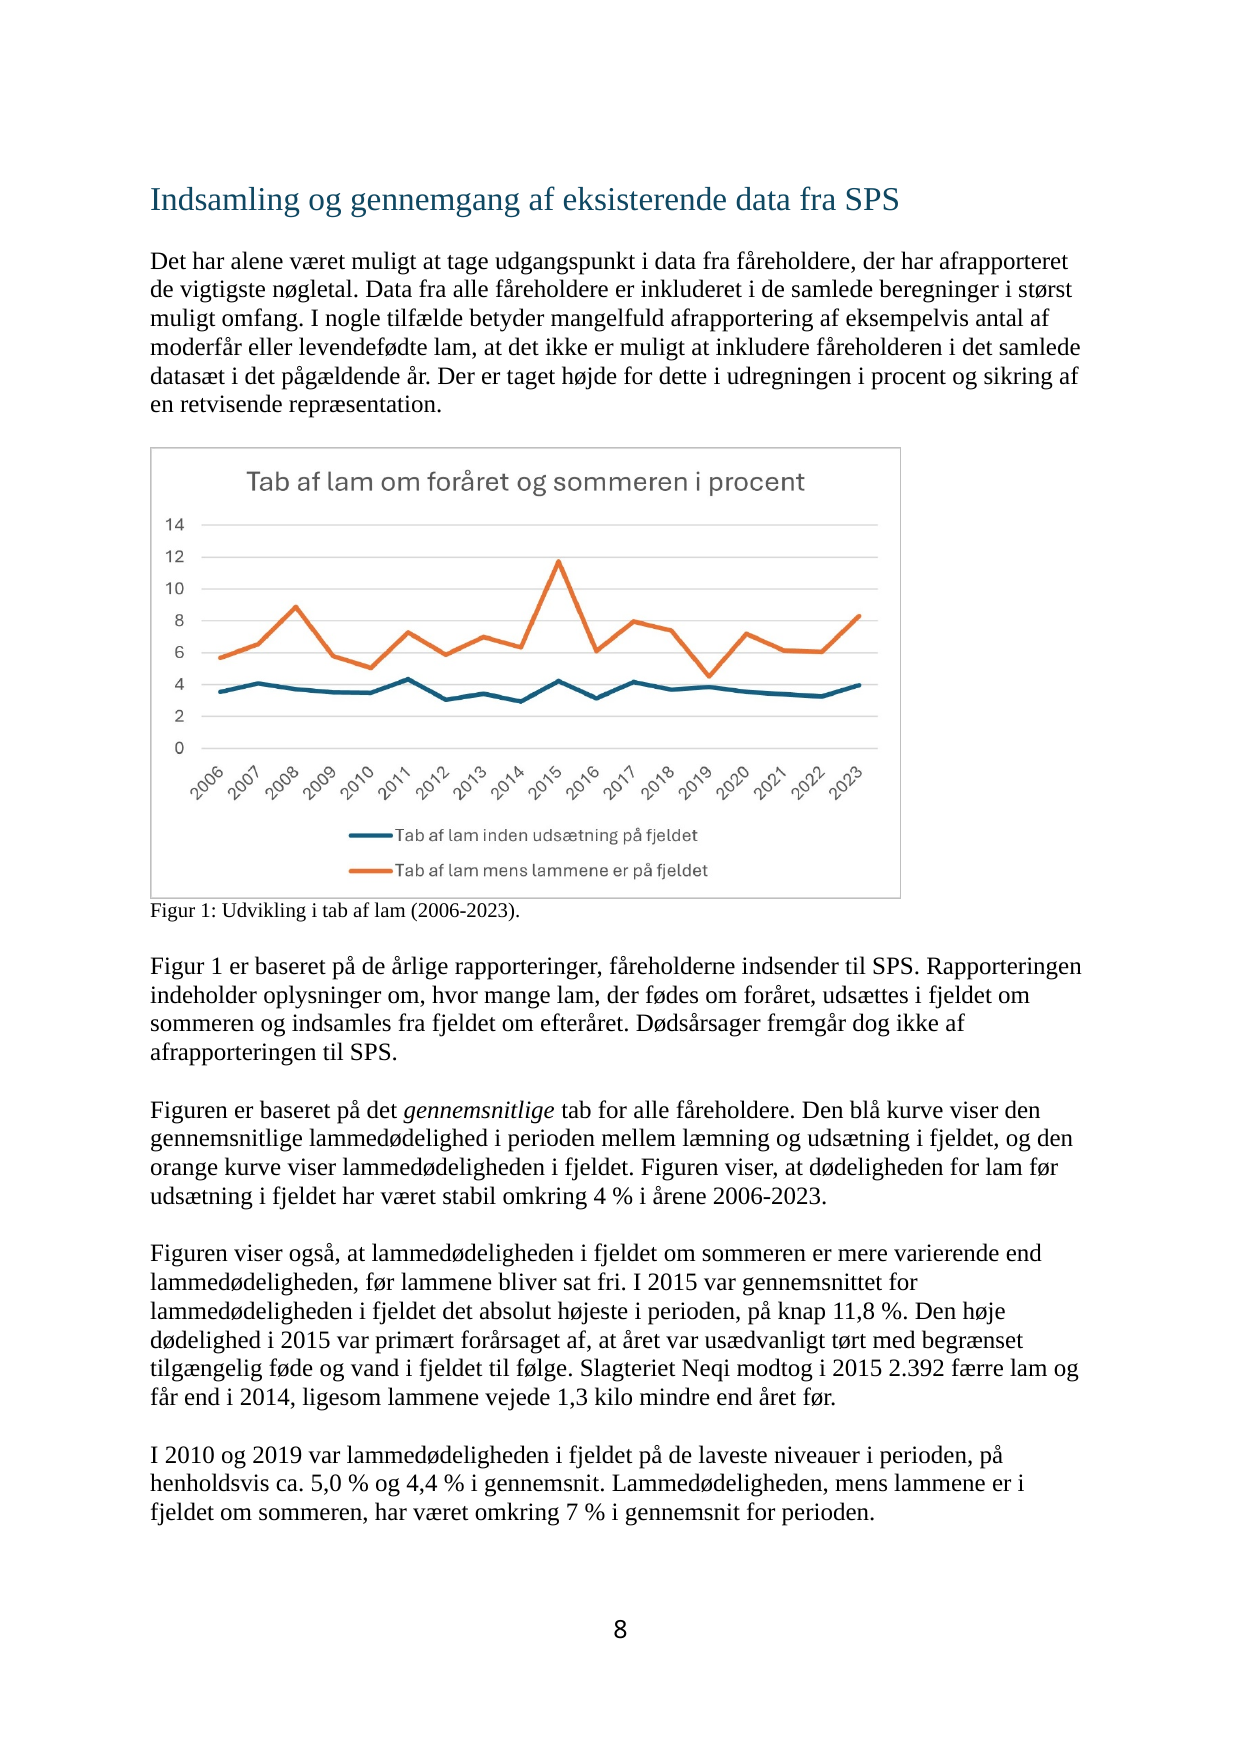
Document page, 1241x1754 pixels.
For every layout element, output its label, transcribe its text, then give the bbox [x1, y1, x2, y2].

text Det har alene været muligt at tage udgangspunkt i data fra fåreholdere, der har afrapporteret de vigtigste nøgletal. Data fra alle fåreholdere er inkluderet i de samlede beregninger i størst muligt omfang. I nogle tilfælde betyder mangelfuld afrapportering af eksempelvis antal af moderfår eller levendefødte lam, at det ikke er muligt at inkludere fåreholderen i det samlede datasæt i det pågældende år. Der er taget højde for dette i udregningen i procent og sikring af en retvisende repræsentation. [150, 246, 1090, 418]
subtitle Indsamling og gennemgang af eksisterende data fra SPS [150, 179, 1090, 217]
text Figur 1 er baseret på de årlige rapporteringer, fåreholderne indsender til SPS. Rapporteringen indeholder oplysninger om, hvor mange lam, der fødes om foråret, udsættes i fjeldet om sommeren og indsamles fra fjeldet om efteråret. Dødsårsager fremgår dog ikke af afrapporteringen til SPS. [150, 951, 1090, 1066]
text I 2010 og 2019 var lammedødeligheden i fjeldet på de laveste niveauer i perioden, på henholdsvis ca. 5,0 % og 4,4 % i gennemsnit. Lammedødeligheden, mens lammene er i fjeldet om sommeren, har været omkring 7 % i gennemsnit for perioden. [150, 1440, 1090, 1526]
text Figur 1: Udvikling i tab af lam (2006-2023). [150, 898, 1090, 922]
text Figuren viser også, at lammedødeligheden i fjeldet om sommeren er mere varierende end lammedødeligheden, før lammene bliver sat fri. I 2015 var gennemsnittet for lammedødeligheden i fjeldet det absolut højeste i perioden, på knap 11,8 %. Den høje dødelighed i 2015 var primært forårsaget af, at året var usædvanligt tørt med begrænset tilgængelig føde og vand i fjeldet til følge. Slagteriet Neqi modtog i 2015 2.392 færre lam og får end i 2014, ligesom lammene vejede 1,3 kilo mindre end året før. [150, 1238, 1090, 1411]
picture [151, 448, 900, 898]
text Figuren er baseret på det gennemsnitlige tab for alle fåreholdere. Den blå kurve viser den gennemsnitlige lammedødelighed i perioden mellem læmning og udsætning i fjeldet, og den orange kurve viser lammedødeligheden i fjeldet. Figuren viser, at dødeligheden for lam før udsætning i fjeldet har været stabil omkring 4 % i årene 2006-2023. [150, 1095, 1090, 1210]
